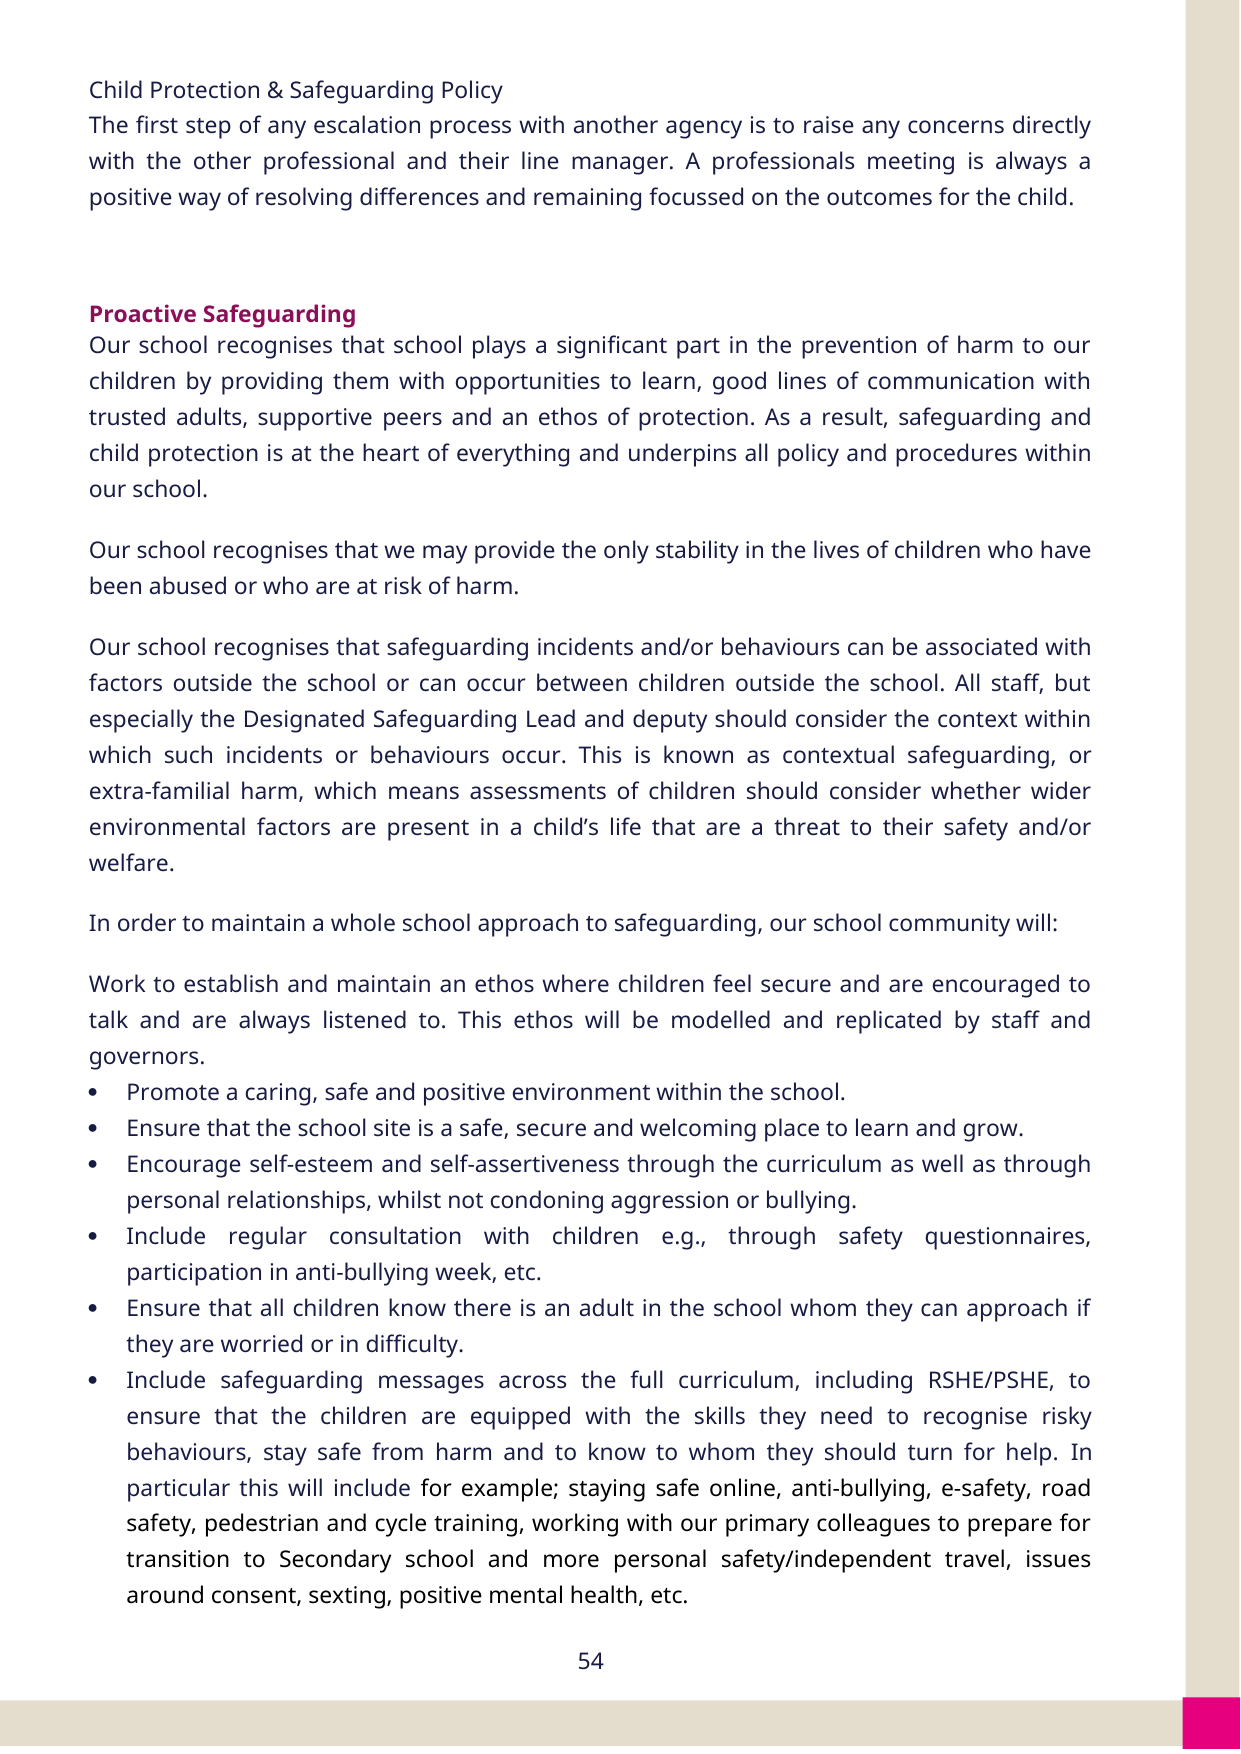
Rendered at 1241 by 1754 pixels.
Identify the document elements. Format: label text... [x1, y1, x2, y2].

text Our school recognises that school plays a significant part in the prevention of harm to our children by providing them with opportunities to learn, good lines of communication with trusted adults, supportive peers and an ethos of protection. As a result, safeguarding and child protection is at the heart of everything and underpins all policy and procedures within our school. [89, 329, 1092, 504]
text In order to maintain a whole school approach to safeguarding, our school community will: [89, 907, 1092, 939]
list Encourage self-esteem and self-assertiveness through the curriculum as well as through personal relationships, whilst not condoning aggression or bullying. [89, 1148, 1092, 1215]
list Ensure that the school site is a safe, secure and welcoming place to learn and grow. [89, 1112, 1092, 1143]
list Include regular consultation with children e.g., through safety questionnaires, participation in anti-bullying week, etc. [89, 1220, 1092, 1287]
subtitle Proactive Safeguarding [89, 298, 1092, 329]
list Promote a caring, safe and positive environment within the school. [89, 1076, 1092, 1107]
list Include safeguarding messages across the full curriculum, including RSHE/PSHE, to ensure that the children are equipped with the skills they need to recognise risky behaviours, stay safe from harm and to know to whom they should turn for help. In particular this will include for example; staying safe online, anti-bullying, e-safety, road safety, pedestrian and cycle training, working with our primary colleagues to prepare for transition to Secondary school and more personal safety/independent travel, issues around consent, sexting, positive mental health, etc. [89, 1364, 1092, 1611]
text Work to establish and maintain an ethos where children feel secure and are encouraged to talk and are always listened to. This ethos will be modelled and replicated by staff and governors. [89, 968, 1092, 1071]
list Ensure that all children know there is an adult in the school whom they can approach if they are worried or in difficulty. [89, 1292, 1092, 1359]
text The first step of any escalation process with another agency is to raise any concerns directly with the other professional and their line manager. A professionals meeting is always a positive way of resolving differences and remaining focussed on the outcomes for the child. [89, 109, 1092, 212]
text Our school recognises that safeguarding incidents and/or behaviours can be associated with factors outside the school or can occur between children outside the school. All staff, but especially the Designated Safeguarding Lead and deputy should consider the context within which such incidents or behaviours occur. This is known as contextual safeguarding, or extra-familial harm, which means assessments of children should consider whether wider environmental factors are present in a child’s life that are a threat to their safety and/or welfare. [89, 631, 1092, 878]
text Our school recognises that we may provide the only stability in the lives of children who have been abused or who are at risk of harm. [89, 534, 1092, 601]
